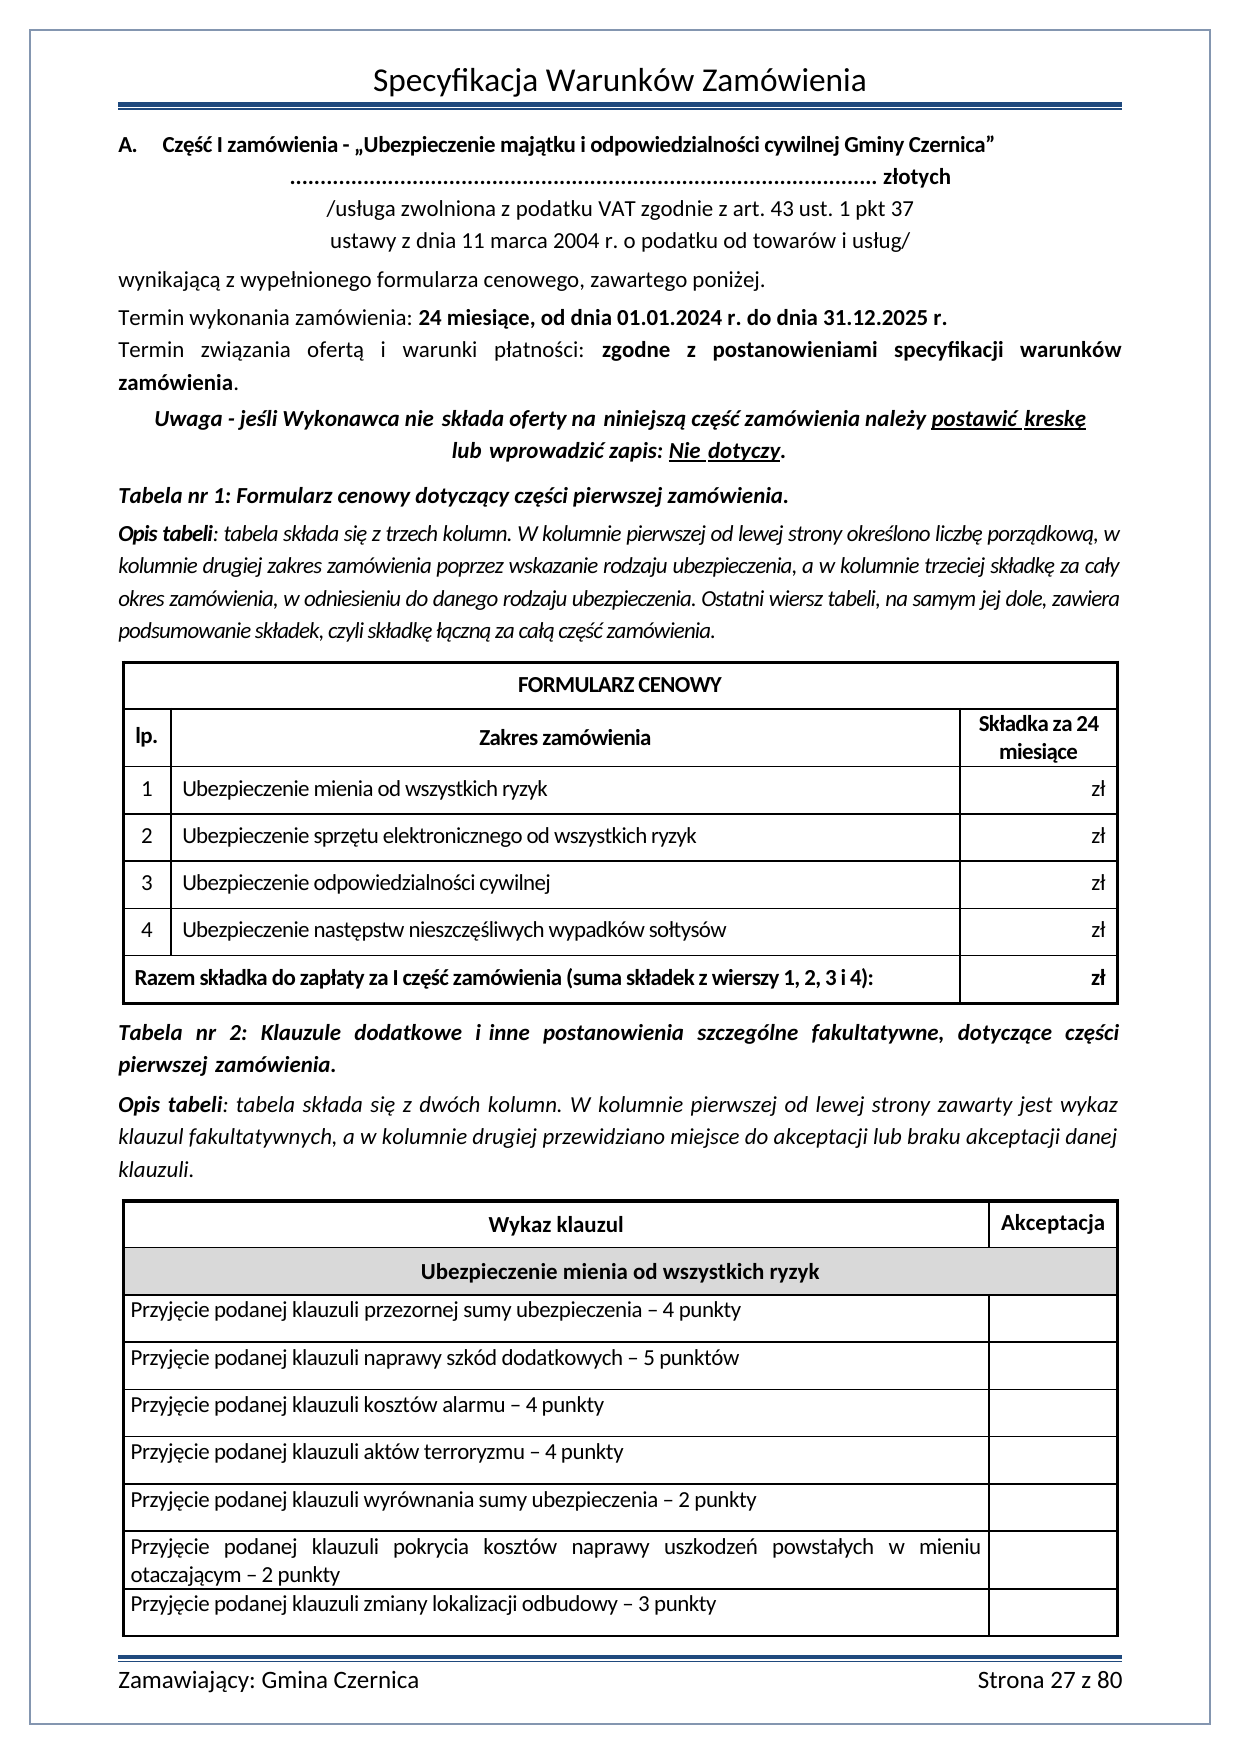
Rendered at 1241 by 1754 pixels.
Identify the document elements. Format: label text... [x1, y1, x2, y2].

table_cell 4 [125, 909, 170, 955]
table_cell Przyjęcie podanej klauzuli zmiany lokalizacji odbudowy – 3 punkty [125, 1590, 988, 1635]
table_cell 3 [125, 862, 170, 907]
text Termin związania ofertą i warunki płatności: zgodne z postanowieniami specyfikacji warunków zamówienia. [118, 336, 1122, 396]
table_cell Ubezpieczenie mienia od wszystkich ryzyk [172, 767, 959, 813]
table_cell zł [961, 767, 1116, 813]
table_cell zł [961, 909, 1116, 955]
table_cell zł [961, 956, 1116, 1002]
text ustawy z dnia 11 marca 2004 r. o podatku od towarów i usług/ [118, 226, 1122, 254]
table_cell Przyjęcie podanej klauzuli przezornej sumy ubezpieczenia – 4 punkty [125, 1296, 988, 1341]
table_cell Ubezpieczenie sprzętu elektronicznego od wszystkich ryzyk [172, 815, 959, 860]
text Opis tabeli: tabela składa się z dwóch kolumn. W kolumnie pierwszej od lewej strony zawarty jest wykaz klauzul fakultatywnych, a w kolumnie drugiej przewidziano miejsce do akceptacji lub braku akceptacji danej klauzuli. [118, 1090, 1122, 1183]
table_cell Przyjęcie podanej klauzuli kosztów alarmu – 4 punkty [125, 1390, 988, 1436]
table_cell zł [961, 862, 1116, 907]
table_cell Ubezpieczenie następstw nieszczęśliwych wypadków sołtysów [172, 909, 959, 955]
text ................................................................................................ złotych [118, 162, 1122, 190]
table_cell [990, 1485, 1116, 1530]
table_header Wykaz klauzul [125, 1203, 988, 1247]
table_cell [990, 1590, 1116, 1635]
table_cell [990, 1532, 1116, 1588]
table_cell 2 [125, 815, 170, 860]
table_cell [990, 1390, 1116, 1436]
table_header Akceptacja [990, 1203, 1116, 1247]
text Termin wykonania zamówienia: 24 miesiące, od dnia 01.01.2024 r. do dnia 31.12.2025 r. [118, 303, 1122, 331]
text Tabela nr 1: Formularz cenowy dotyczący części pierwszej zamówienia. [118, 481, 1122, 509]
text Tabela nr 2: Klauzule dodatkowe i inne postanowienia szczególne fakultatywne, dotyczące części pierwszej zamówienia. [118, 1018, 1122, 1078]
table_cell Przyjęcie podanej klauzuli aktów terroryzmu – 4 punkty [125, 1437, 988, 1483]
text /usługa zwolniona z podatku VAT zgodnie z art. 43 ust. 1 pkt 37 [118, 194, 1122, 222]
table_cell [990, 1437, 1116, 1483]
text Uwaga - jeśli Wykonawca nie składa oferty na niniejszą część zamówienia należy postawić kreskę lub wprowadzić zapis: Nie dotyczy. [118, 404, 1122, 464]
table_cell Przyjęcie podanej klauzuli wyrównania sumy ubezpieczenia – 2 punkty [125, 1485, 988, 1530]
table_cell [990, 1296, 1116, 1341]
text Opis tabeli: tabela składa się z trzech kolumn. W kolumnie pierwszej od lewej strony określono liczbę porządkową, w kolumnie drugiej zakres zamówienia poprzez wskazanie rodzaju ubezpieczenia, a w kolumnie trzeciej składkę za cały okres zamówienia, w odniesieniu do danego rodzaju ubezpieczenia. Ostatni wiersz tabeli, na samym jej dole, zawiera podsumowanie składek, czyli składkę łączną za całą część zamówienia. [118, 519, 1122, 644]
table_cell lp. [125, 710, 170, 766]
table_cell Ubezpieczenie mienia od wszystkich ryzyk [125, 1248, 1116, 1294]
table_cell Składka za 24 miesiące [961, 710, 1116, 766]
table_cell Przyjęcie podanej klauzuli naprawy szkód dodatkowych – 5 punktów [125, 1343, 988, 1388]
table_cell Zakres zamówienia [172, 710, 959, 766]
table_cell 1 [125, 767, 170, 813]
table_cell Ubezpieczenie odpowiedzialności cywilnej [172, 862, 959, 907]
list Część I zamówienia - „Ubezpieczenie majątku i odpowiedzialności cywilnej Gminy Czernica” [118, 130, 1122, 158]
table_cell Razem składka do zapłaty za I część zamówienia (suma składek z wierszy 1, 2, 3 i 4): [125, 956, 959, 1002]
table_cell Przyjęcie podanej klauzuli pokrycia kosztów naprawy uszkodzeń powstałych w mieniu otaczającym – 2 punkty [125, 1532, 988, 1588]
text wynikającą z wypełnionego formularza cenowego, zawartego poniżej. [118, 265, 1122, 293]
table_cell [990, 1343, 1116, 1388]
table_cell zł [961, 815, 1116, 860]
table_header FORMULARZ CENOWY [125, 664, 1116, 708]
